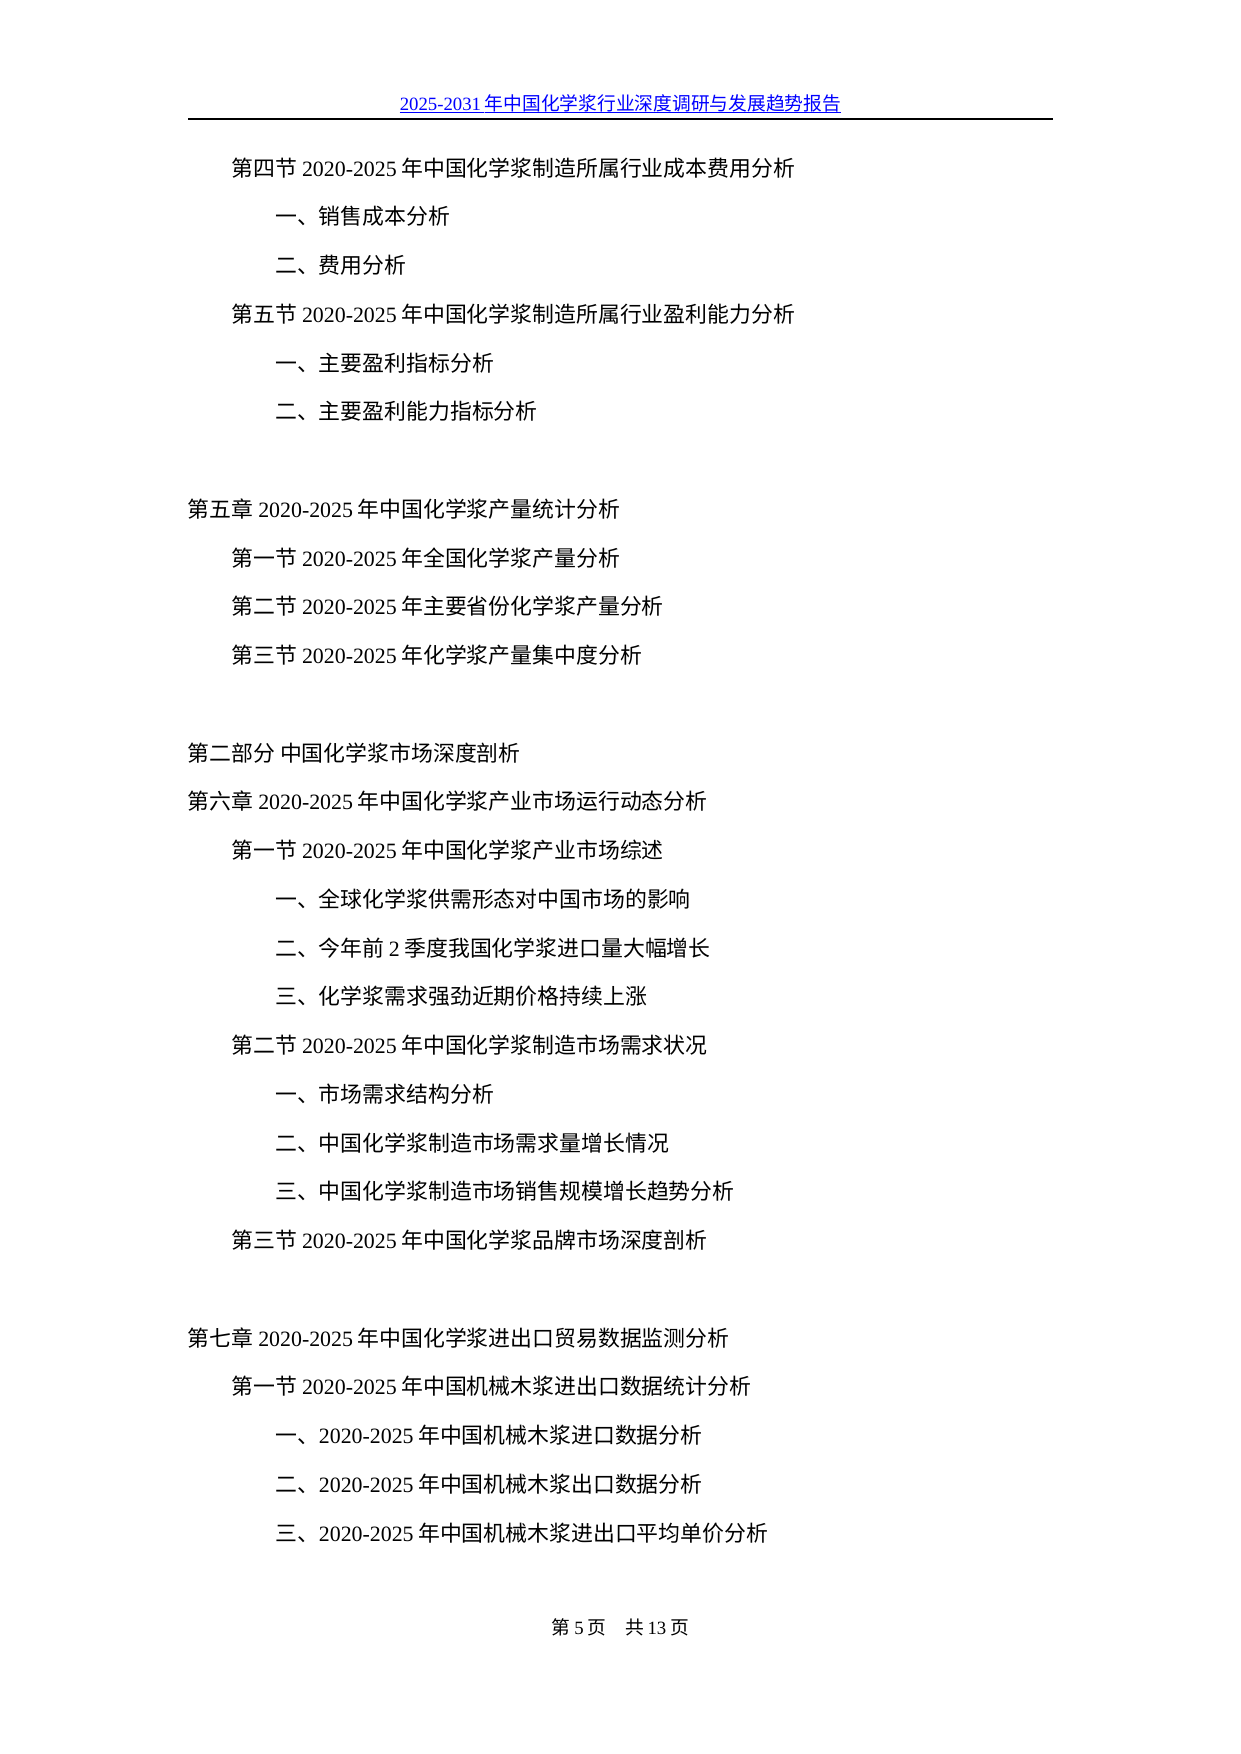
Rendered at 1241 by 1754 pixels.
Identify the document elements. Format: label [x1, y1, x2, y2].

text [187, 150, 1053, 1548]
